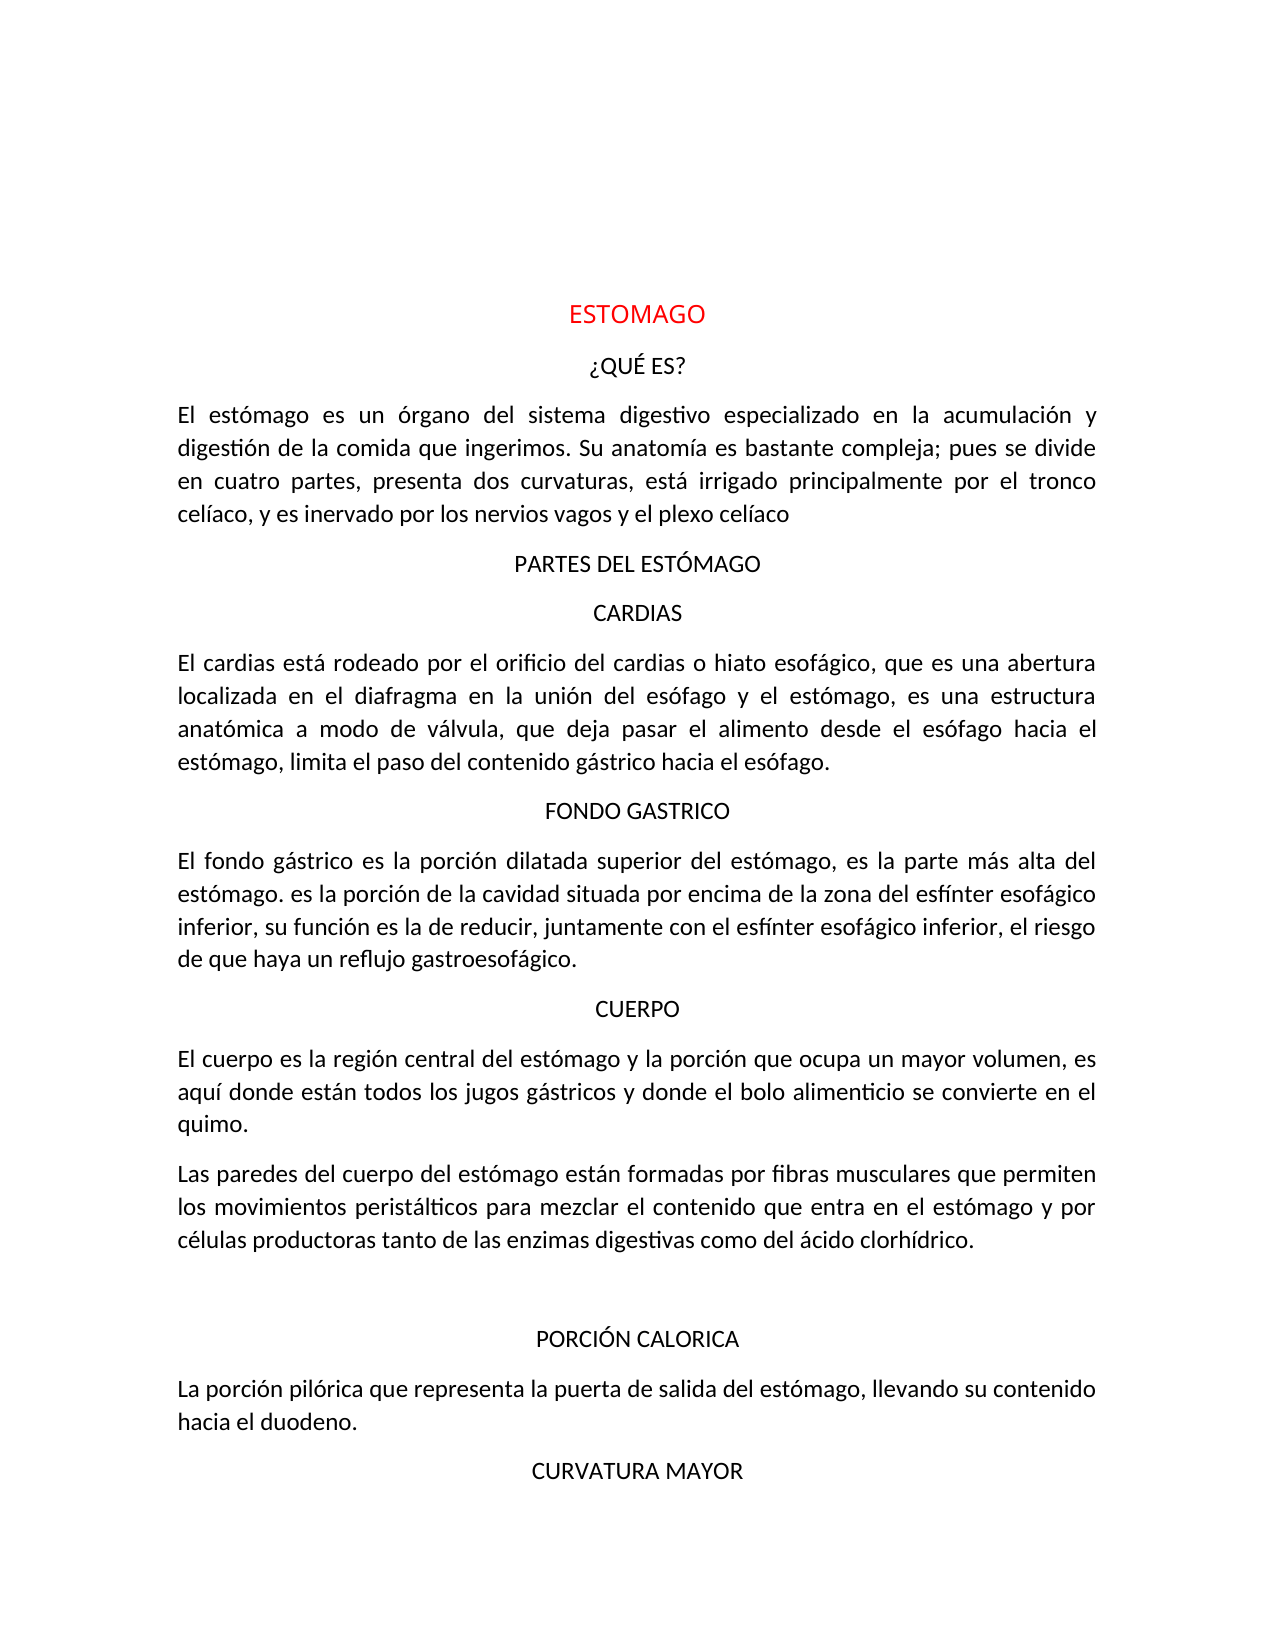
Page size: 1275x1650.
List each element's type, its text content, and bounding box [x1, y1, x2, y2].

text ¿QUÉ ES? [177, 350, 1098, 380]
text El fondo gástrico es la porción dilatada superior del estómago, es la parte más alta del estómago. es la porción de la cavidad situada por encima de la zona del esfínter esofágico inferior, su función es la de reducir, juntamente con el esfínter esofágico inferior, el riesgo de que haya un reflujo gastroesofágico. [177, 845, 1098, 974]
text Las paredes del cuerpo del estómago están formadas por fibras musculares que permiten los movimientos peristálticos para mezclar el contenido que entra en el estómago y por células productoras tanto de las enzimas digestivas como del ácido clorhídrico. [177, 1158, 1098, 1254]
text El cardias está rodeado por el orificio del cardias o hiato esofágico, que es una abertura localizada en el diafragma en la unión del esófago y el estómago, es una estructura anatómica a modo de válvula, que deja pasar el alimento desde el esófago hacia el estómago, limita el paso del contenido gástrico hacia el esófago. [177, 647, 1098, 776]
text CARDIAS [177, 597, 1098, 628]
text La porción pilórica que representa la puerta de salida del estómago, llevando su contenido hacia el duodeno. [177, 1373, 1098, 1436]
text CURVATURA MAYOR [177, 1455, 1098, 1486]
text El estómago es un órgano del sistema digestivo especializado en la acumulación y digestión de la comida que ingerimos. Su anatomía es bastante compleja; pues se divide en cuatro partes, presenta dos curvaturas, está irrigado principalmente por el tronco celíaco, y es inervado por los nervios vagos y el plexo celíaco [177, 399, 1098, 529]
text ESTOMAGO [177, 296, 1098, 330]
text PARTES DEL ESTÓMAGO [177, 548, 1098, 578]
text PORCIÓN CALORICA [177, 1323, 1098, 1354]
text CUERPO [177, 993, 1098, 1024]
text FONDO GASTRICO [177, 795, 1098, 826]
text El cuerpo es la región central del estómago y la porción que ocupa un mayor volumen, es aquí donde están todos los jugos gástricos y donde el bolo alimenticio se convierte en el quimo. [177, 1043, 1098, 1139]
